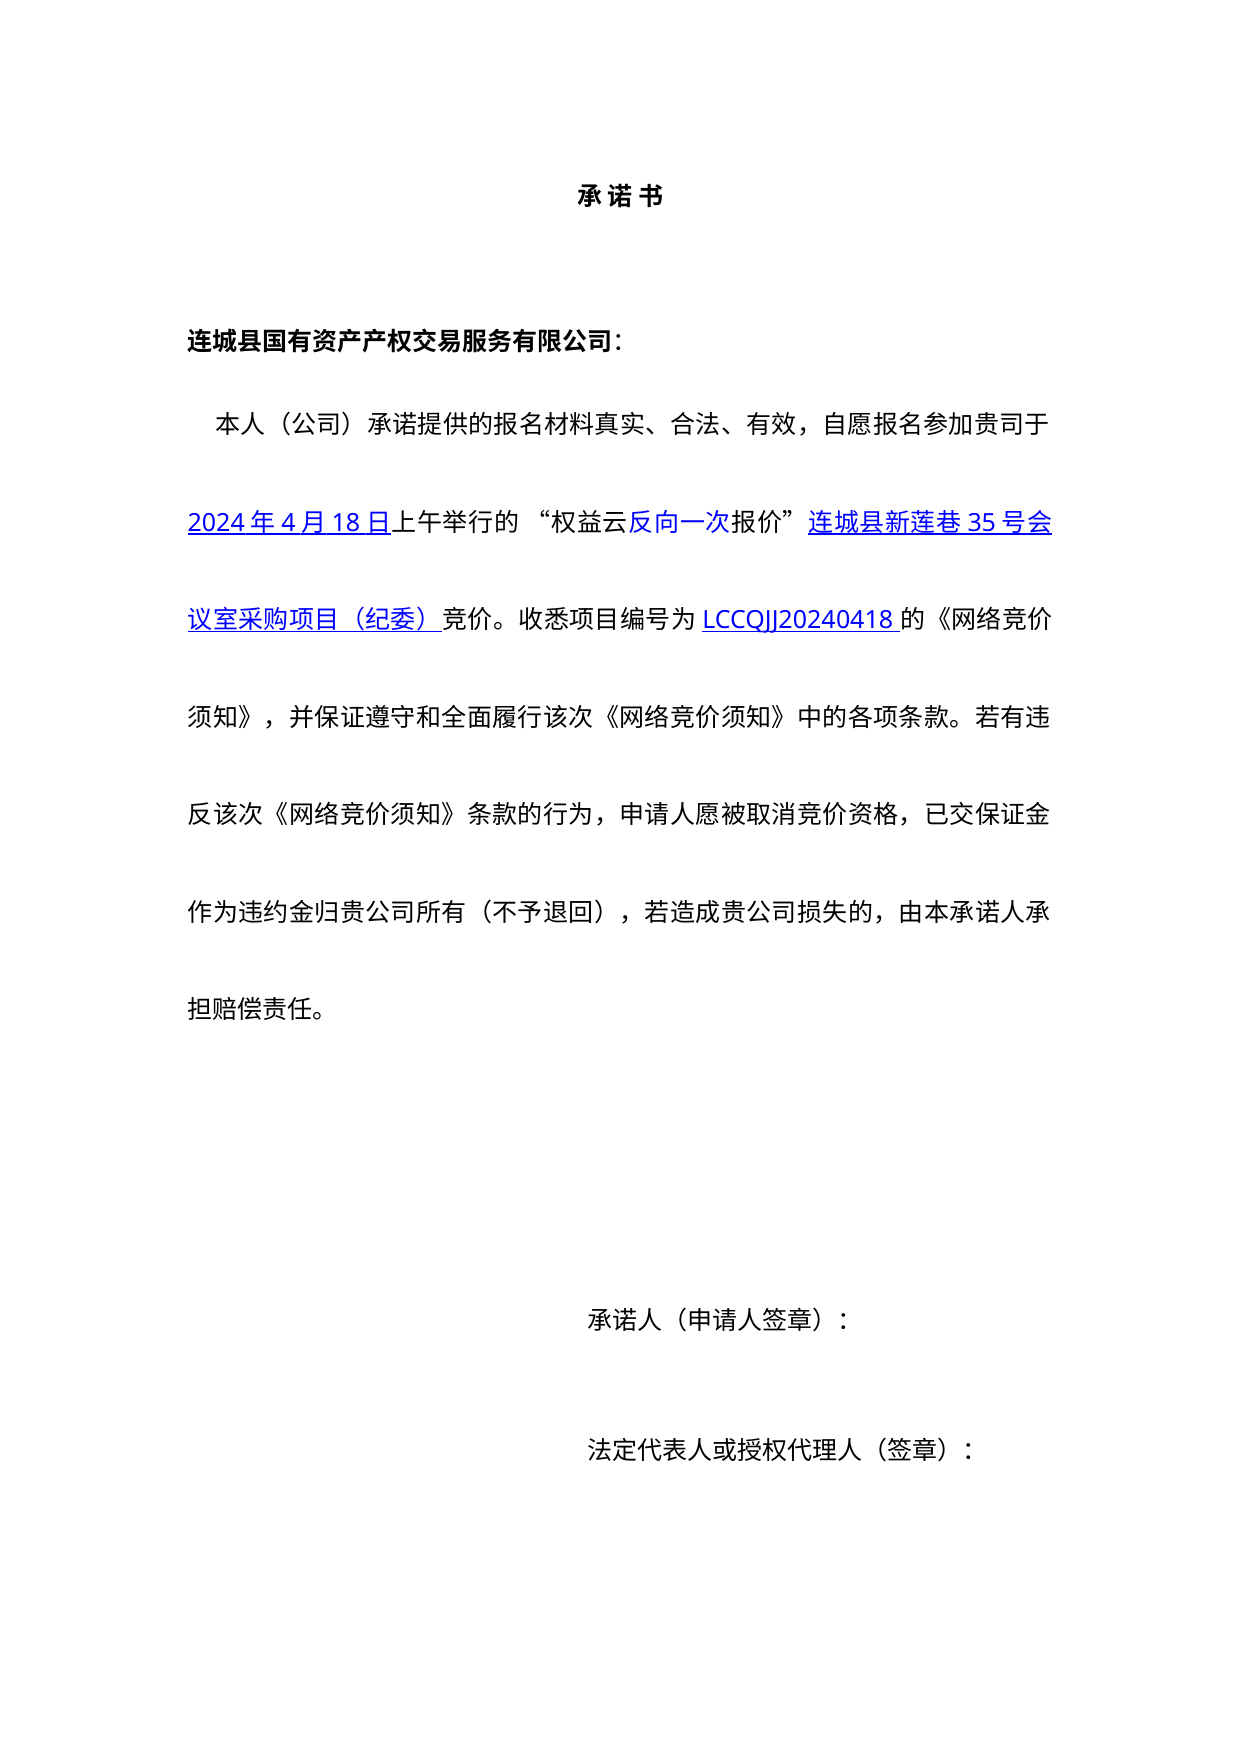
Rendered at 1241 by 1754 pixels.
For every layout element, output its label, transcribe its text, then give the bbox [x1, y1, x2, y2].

text 法定代表人或授权代理人（签章）： [187, 1416, 1053, 1481]
text 承诺人（申请人签章）： [187, 1286, 1053, 1351]
text 本人（公司）承诺提供的报名材料真实、合法、有效，自愿报名参加贵司于 2024年4月18日上午举行的 “权益云反向一次报价”连城县新莲巷35号会议室采购项目（纪委）竞价。收悉项目编号为LCCQJJ20240418 的《网络竞价须知》，并保证遵守和全面履行该次《网络竞价须知》中的各项条款。若有违反该次《网络竞价须知》条款的行为，申请人愿被取消竞价资格，已交保证金作为违约金归贵公司所有（不予退回），若造成贵公司损失的，由本承诺人承担赔偿责任。 [187, 390, 1053, 1040]
text 承 诺 书 [187, 162, 1053, 227]
text 连城县国有资产产权交易服务有限公司： [187, 307, 1053, 372]
